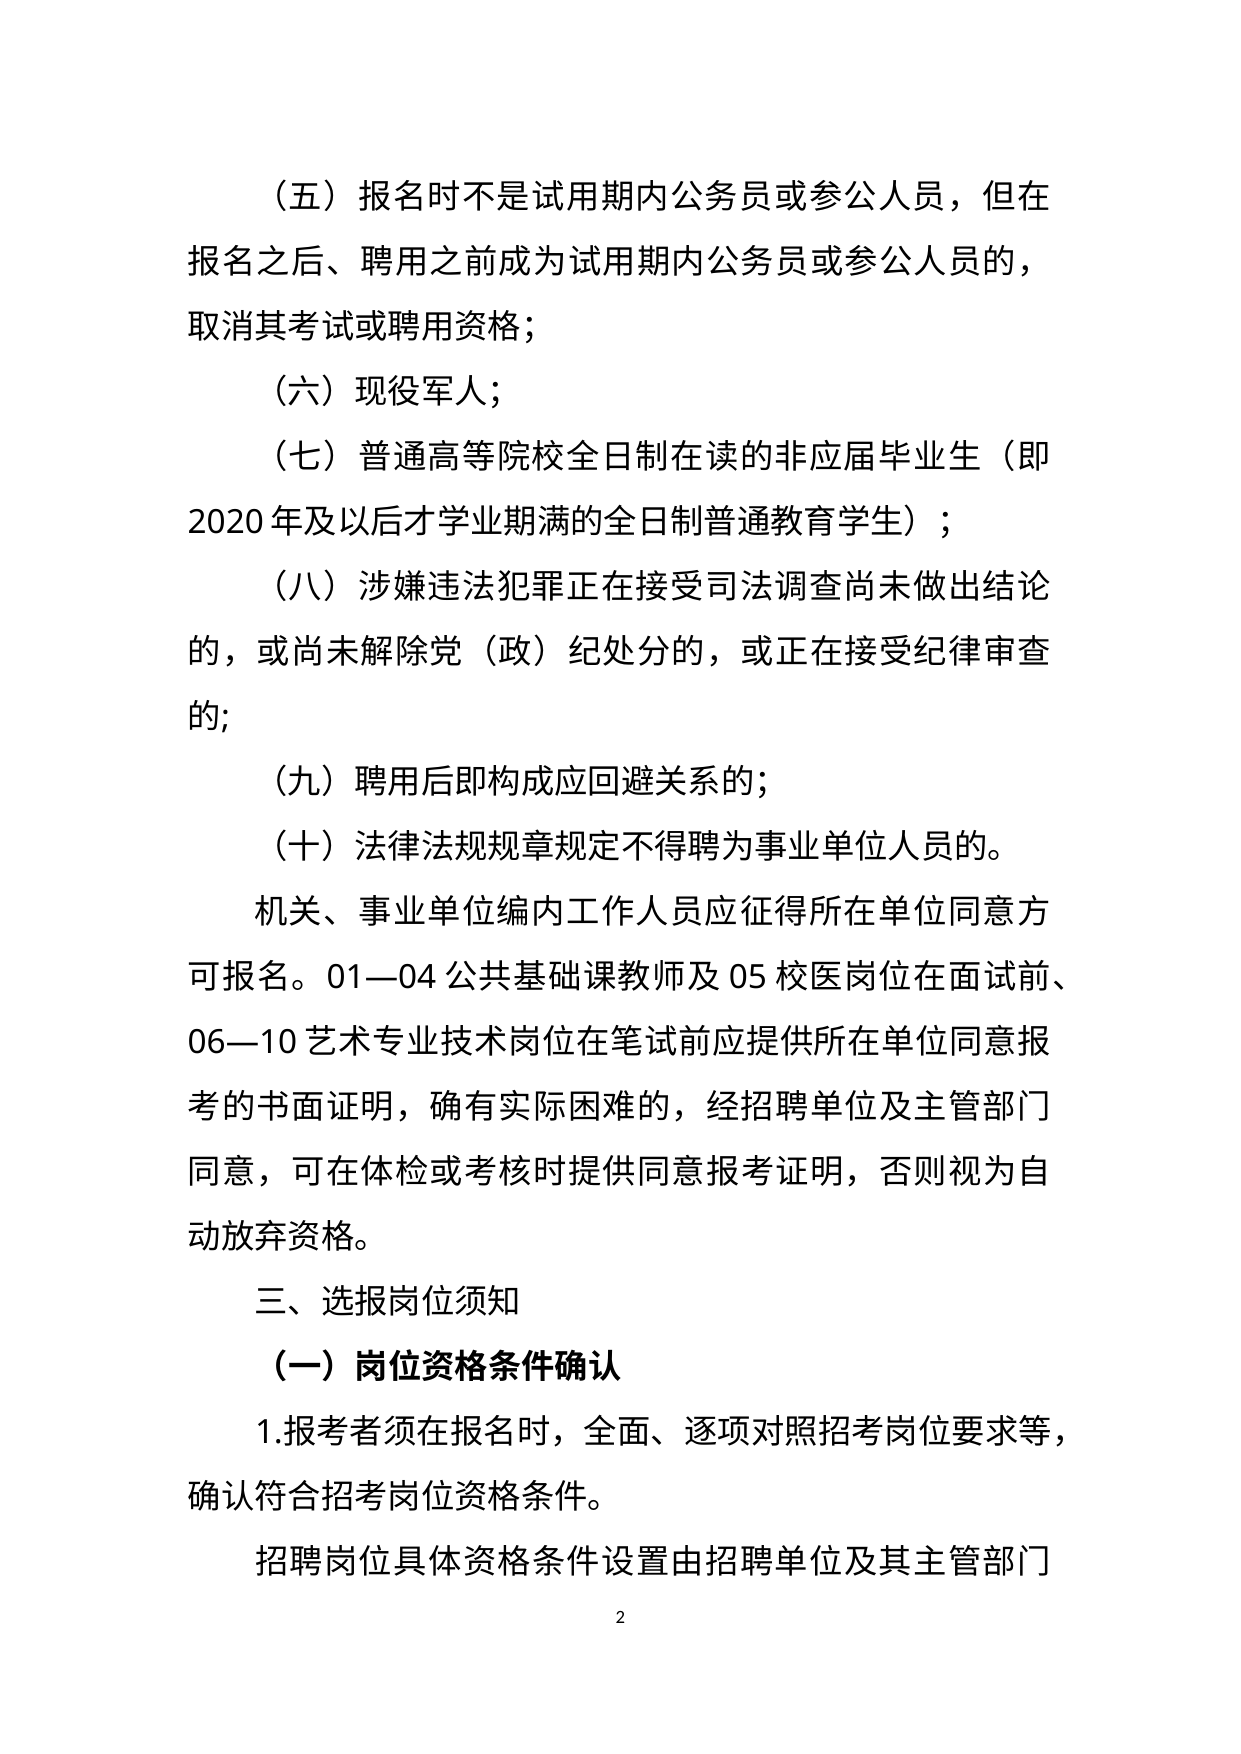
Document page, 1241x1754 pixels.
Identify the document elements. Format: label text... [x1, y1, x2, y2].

text 机关、事业单位编内工作人员应征得所在单位同意方可报名。01—04公共基础课教师及05校医岗位在面试前、06—10艺术专业技术岗位在笔试前应提供所在单位同意报考的书面证明，确有实际困难的，经招聘单位及主管部门同意，可在体检或考核时提供同意报考证明，否则视为自动放弃资格。 [187, 877, 1053, 1267]
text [187, 1527, 1053, 1592]
text （七）普通高等院校全日制在读的非应届毕业生（即2020年及以后才学业期满的全日制普通教育学生）； [187, 422, 1053, 552]
text （六）现役军人； [187, 357, 1053, 422]
text （五）报名时不是试用期内公务员或参公人员，但在报名之后、聘用之前成为试用期内公务员或参公人员的，取消其考试或聘用资格； [187, 162, 1053, 357]
text 1.报考者须在报名时，全面、逐项对照招考岗位要求等，确认符合招考岗位资格条件。 [187, 1397, 1053, 1527]
text （一）岗位资格条件确认 [187, 1332, 1053, 1397]
text （十）法律法规规章规定不得聘为事业单位人员的。 [187, 812, 1053, 877]
text （八）涉嫌违法犯罪正在接受司法调查尚未做出结论的，或尚未解除党（政）纪处分的，或正在接受纪律审查的; [187, 552, 1053, 747]
text （九）聘用后即构成应回避关系的； [187, 747, 1053, 812]
text 三、选报岗位须知 [187, 1267, 1053, 1332]
